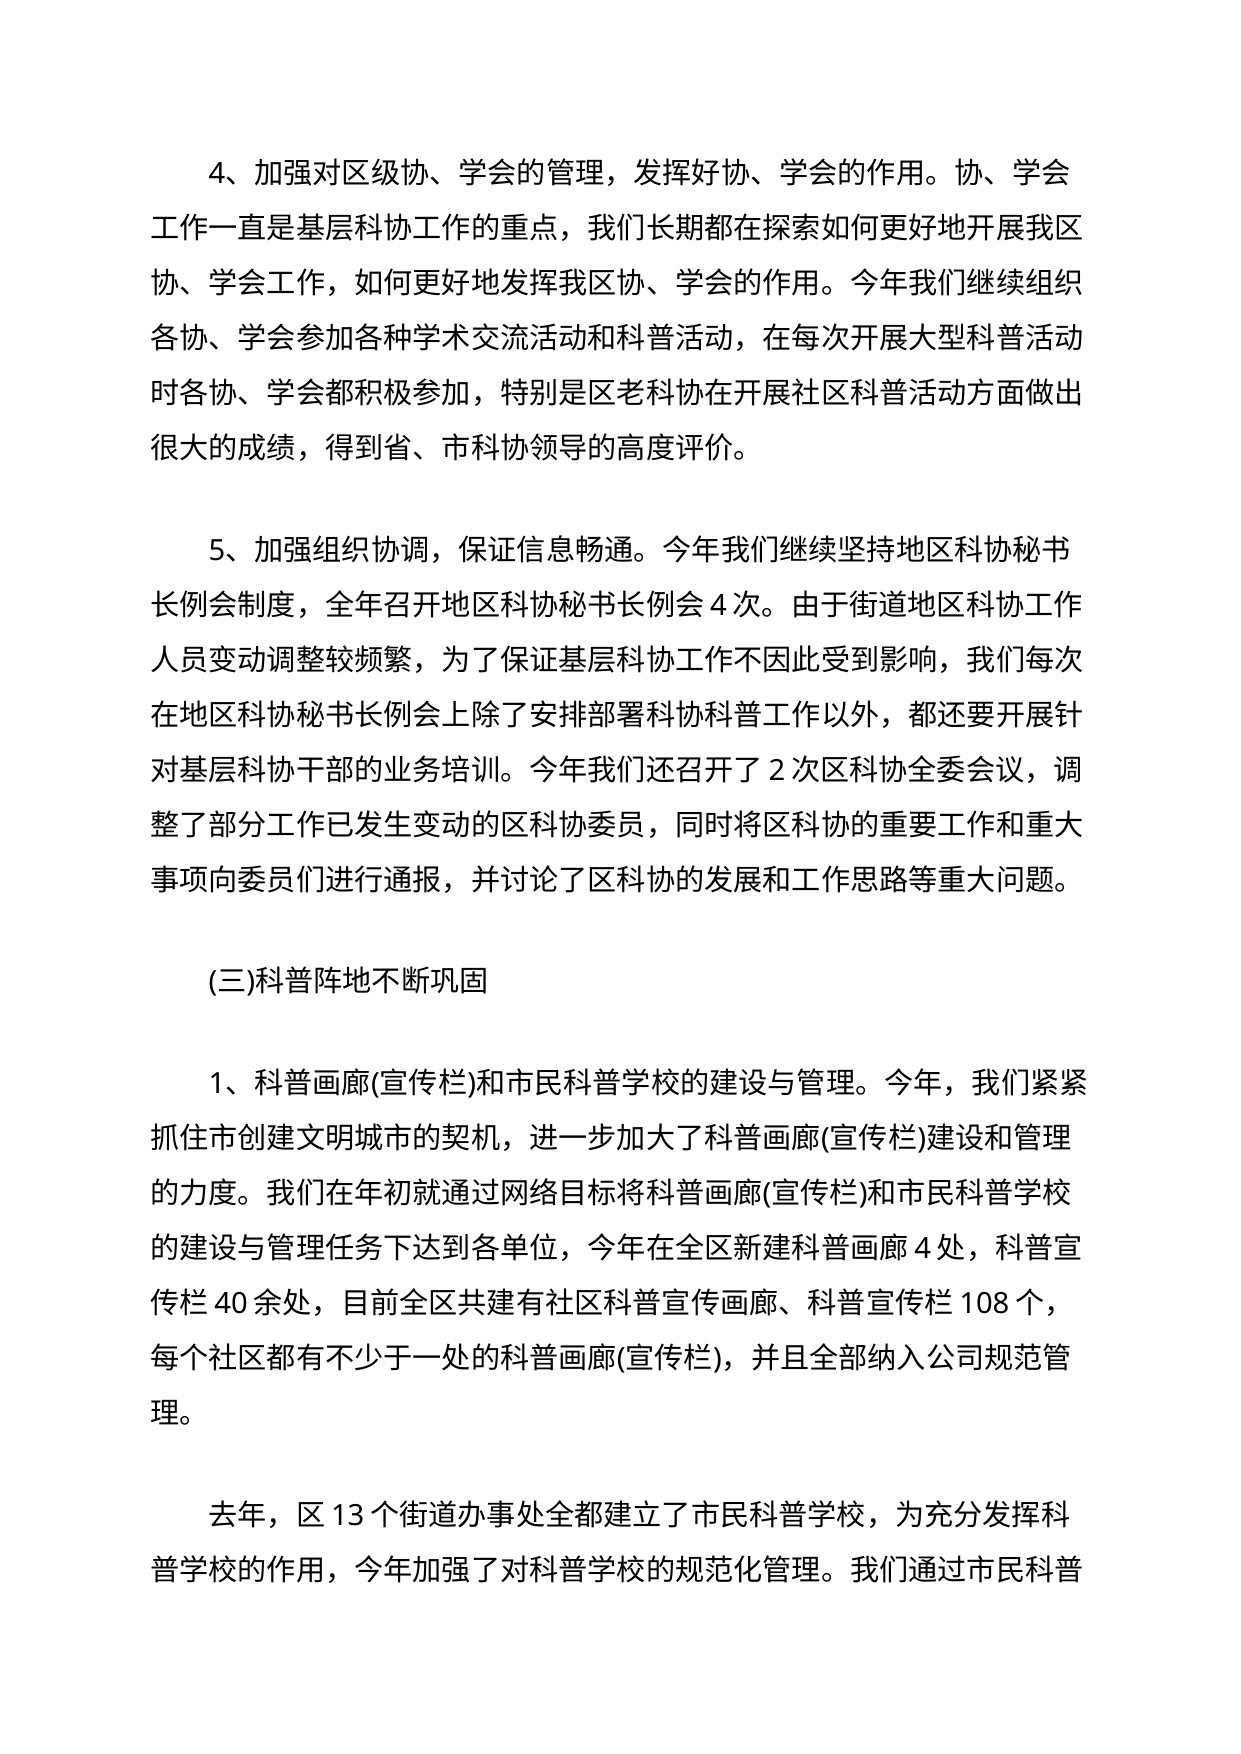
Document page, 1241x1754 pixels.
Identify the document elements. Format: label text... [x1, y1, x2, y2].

text 1、科普画廊(宣传栏)和市民科普学校的建设与管理。今年，我们紧紧抓住市创建文明城市的契机，进一步加大了科普画廊(宣传栏)建设和管理的力度。我们在年初就通过网络目标将科普画廊(宣传栏)和市民科普学校的建设与管理任务下达到各单位，今年在全区新建科普画廊4处，科普宣传栏40余处，目前全区共建有社区科普宣传画廊、科普宣传栏108个，每个社区都有不少于一处的科普画廊(宣传栏)，并且全部纳入公司规范管理。 [150, 1060, 1090, 1432]
text (三)科普阵地不断巩固 [150, 958, 1090, 1000]
text 5、加强组织协调，保证信息畅通。今年我们继续坚持地区科协秘书长例会制度，全年召开地区科协秘书长例会4次。由于街道地区科协工作人员变动调整较频繁，为了保证基层科协工作不因此受到影响，我们每次在地区科协秘书长例会上除了安排部署科协科普工作以外，都还要开展针对基层科协干部的业务培训。今年我们还召开了2次区科协全委会议，调整了部分工作已发生变动的区科协委员，同时将区科协的重要工作和重大事项向委员们进行通报，并讨论了区科协的发展和工作思路等重大问题。 [150, 526, 1090, 898]
text 4、加强对区级协、学会的管理，发挥好协、学会的作用。协、学会工作一直是基层科协工作的重点，我们长期都在探索如何更好地开展我区协、学会工作，如何更好地发挥我区协、学会的作用。今年我们继续组织各协、学会参加各种学术交流活动和科普活动，在每次开展大型科普活动时各协、学会都积极参加，特别是区老科协在开展社区科普活动方面做出很大的成绩，得到省、市科协领导的高度评价。 [150, 150, 1090, 467]
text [150, 1492, 1090, 1589]
